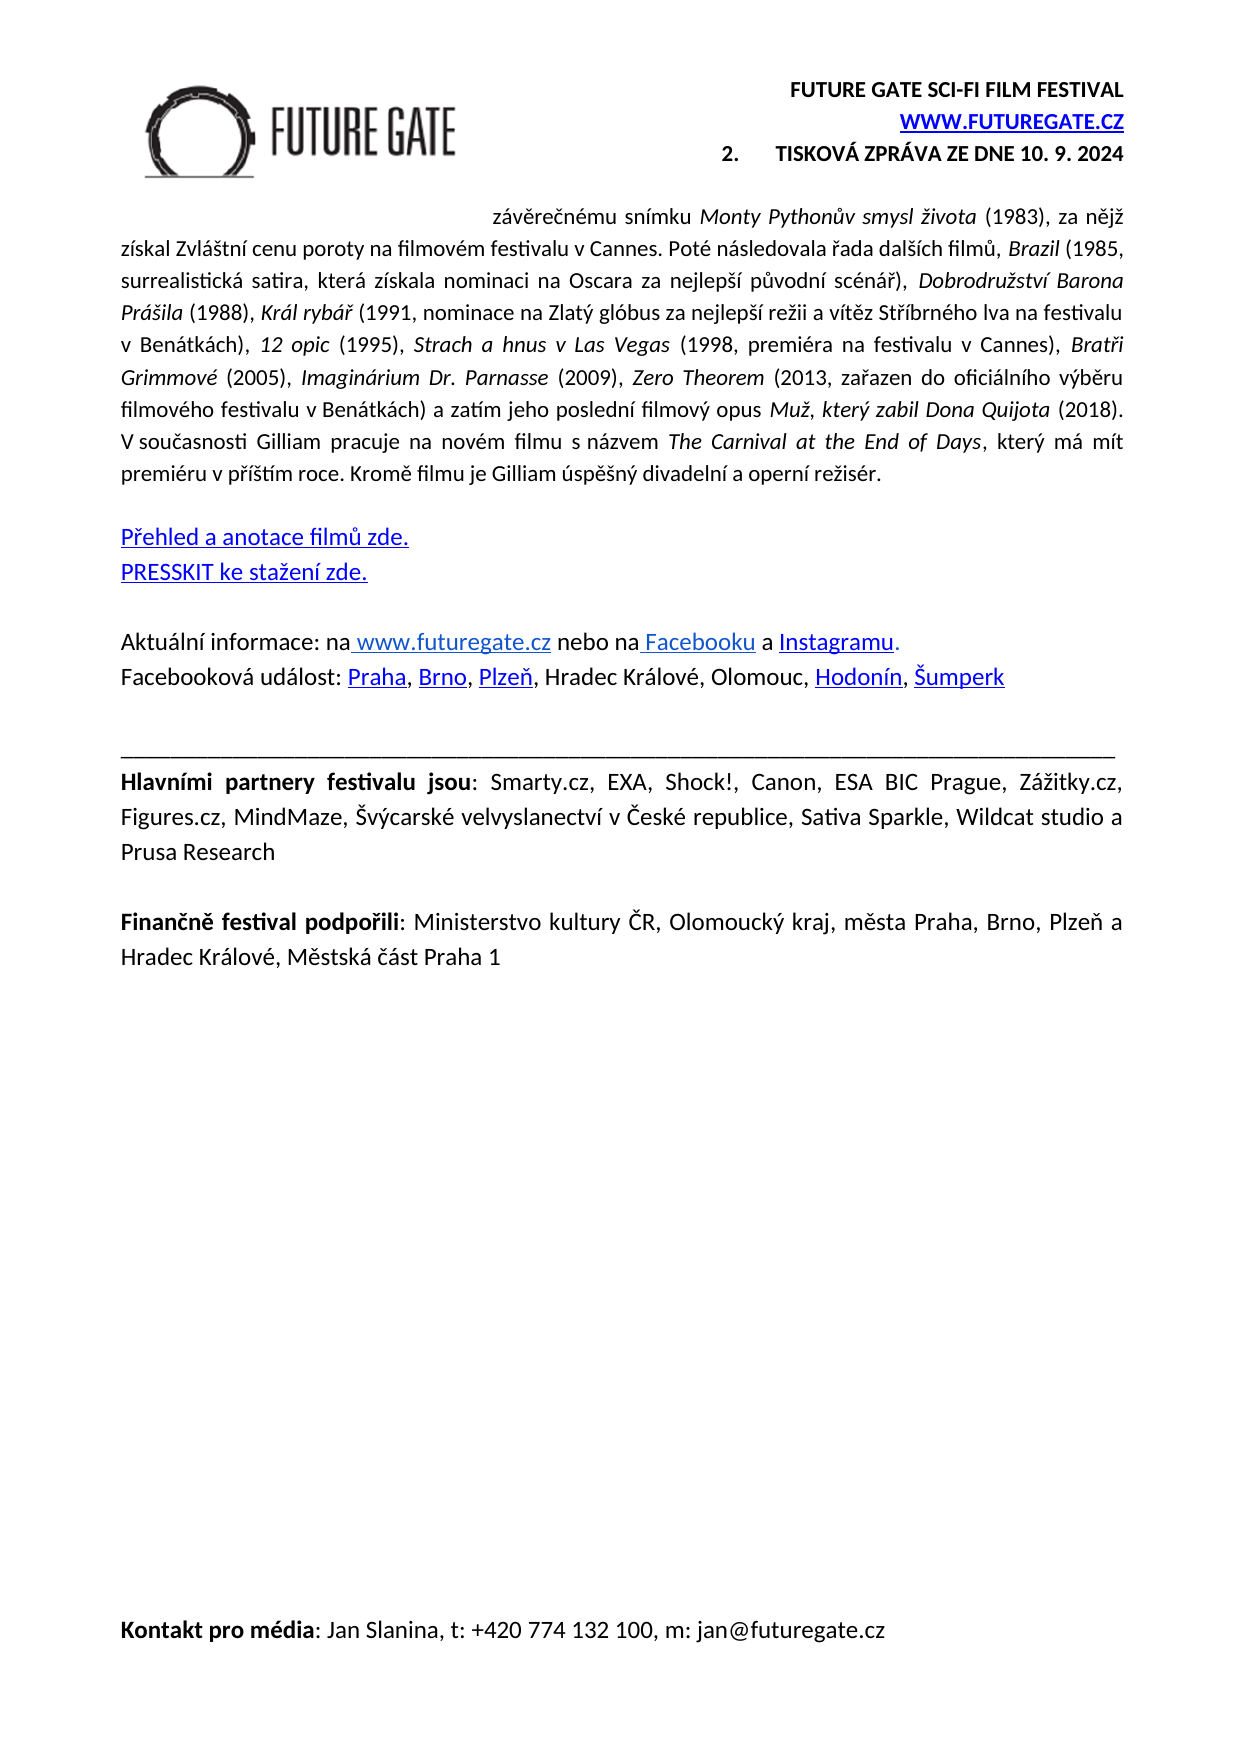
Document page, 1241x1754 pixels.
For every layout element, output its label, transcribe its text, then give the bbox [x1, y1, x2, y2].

text Aktuální informace: na www.futuregate.cz nebo na Facebooku a Instagramu. [121, 626, 1124, 656]
text Přehled a anotace filmů zde. [121, 521, 1124, 551]
text PRESSKIT ke stažení zde. [121, 556, 1124, 586]
text Hlavními partnery festivalu jsou: Smarty.cz, EXA, Shock!, Canon, ESA BIC Prague, Zážitky.cz, Figures.cz, MindMaze, Švýcarské velvyslanectví v České republice, Sativa Sparkle, Wildcat studio a Prusa Research [121, 766, 1124, 866]
text Finančně festival podpořili: Ministerstvo kultury ČR, Olomoucký kraj, města Praha, Brno, Plzeň a Hradec Králové, Městská část Praha 1 [121, 906, 1124, 971]
text Facebooková událost: Praha, Brno, Plzeň, Hradec Králové, Olomouc, Hodonín, Šumperk [121, 661, 1124, 691]
text ________________________________________________________________________________ [121, 731, 1124, 761]
picture [123, 78, 474, 189]
